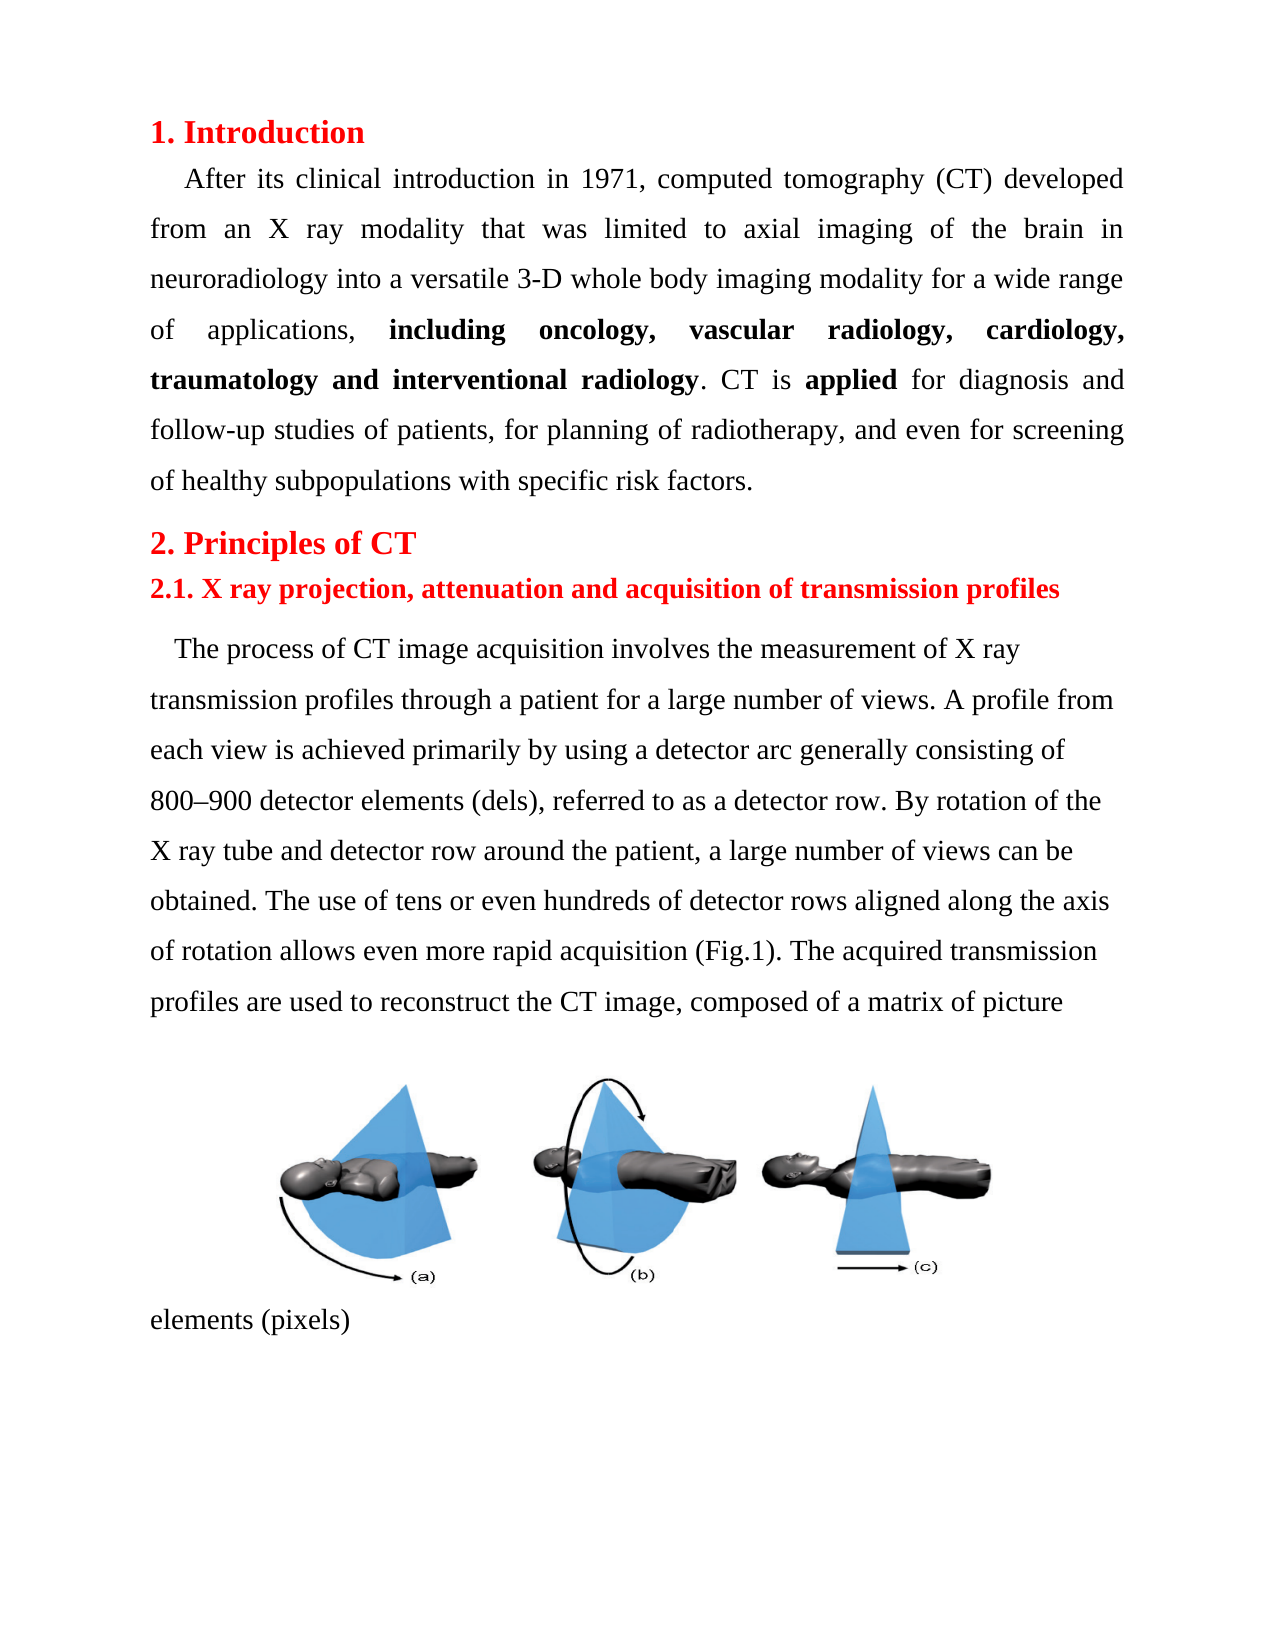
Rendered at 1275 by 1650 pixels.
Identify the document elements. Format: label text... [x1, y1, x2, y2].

text 2. Principles of CT [150, 523, 1125, 561]
text 1. Introduction [150, 112, 1125, 151]
text After its clinical introduction in 1971, computed tomography (CT) developed from an X ray modality that was limited to axial imaging of the brain in neuroradiology into a versatile 3-D whole body imaging modality for a wide range of applications, including oncology, vascular radiology, cardiology, traumatology and interventional radiology. CT is applied for diagnosis and follow-up studies of patients, for planning of radiotherapy, and even for screening of healthy subpopulations with specific risk factors. [150, 161, 1125, 496]
text 2.1. X ray projection, attenuation and acquisition of transmission profiles [150, 571, 1125, 605]
picture [218, 1062, 1003, 1291]
